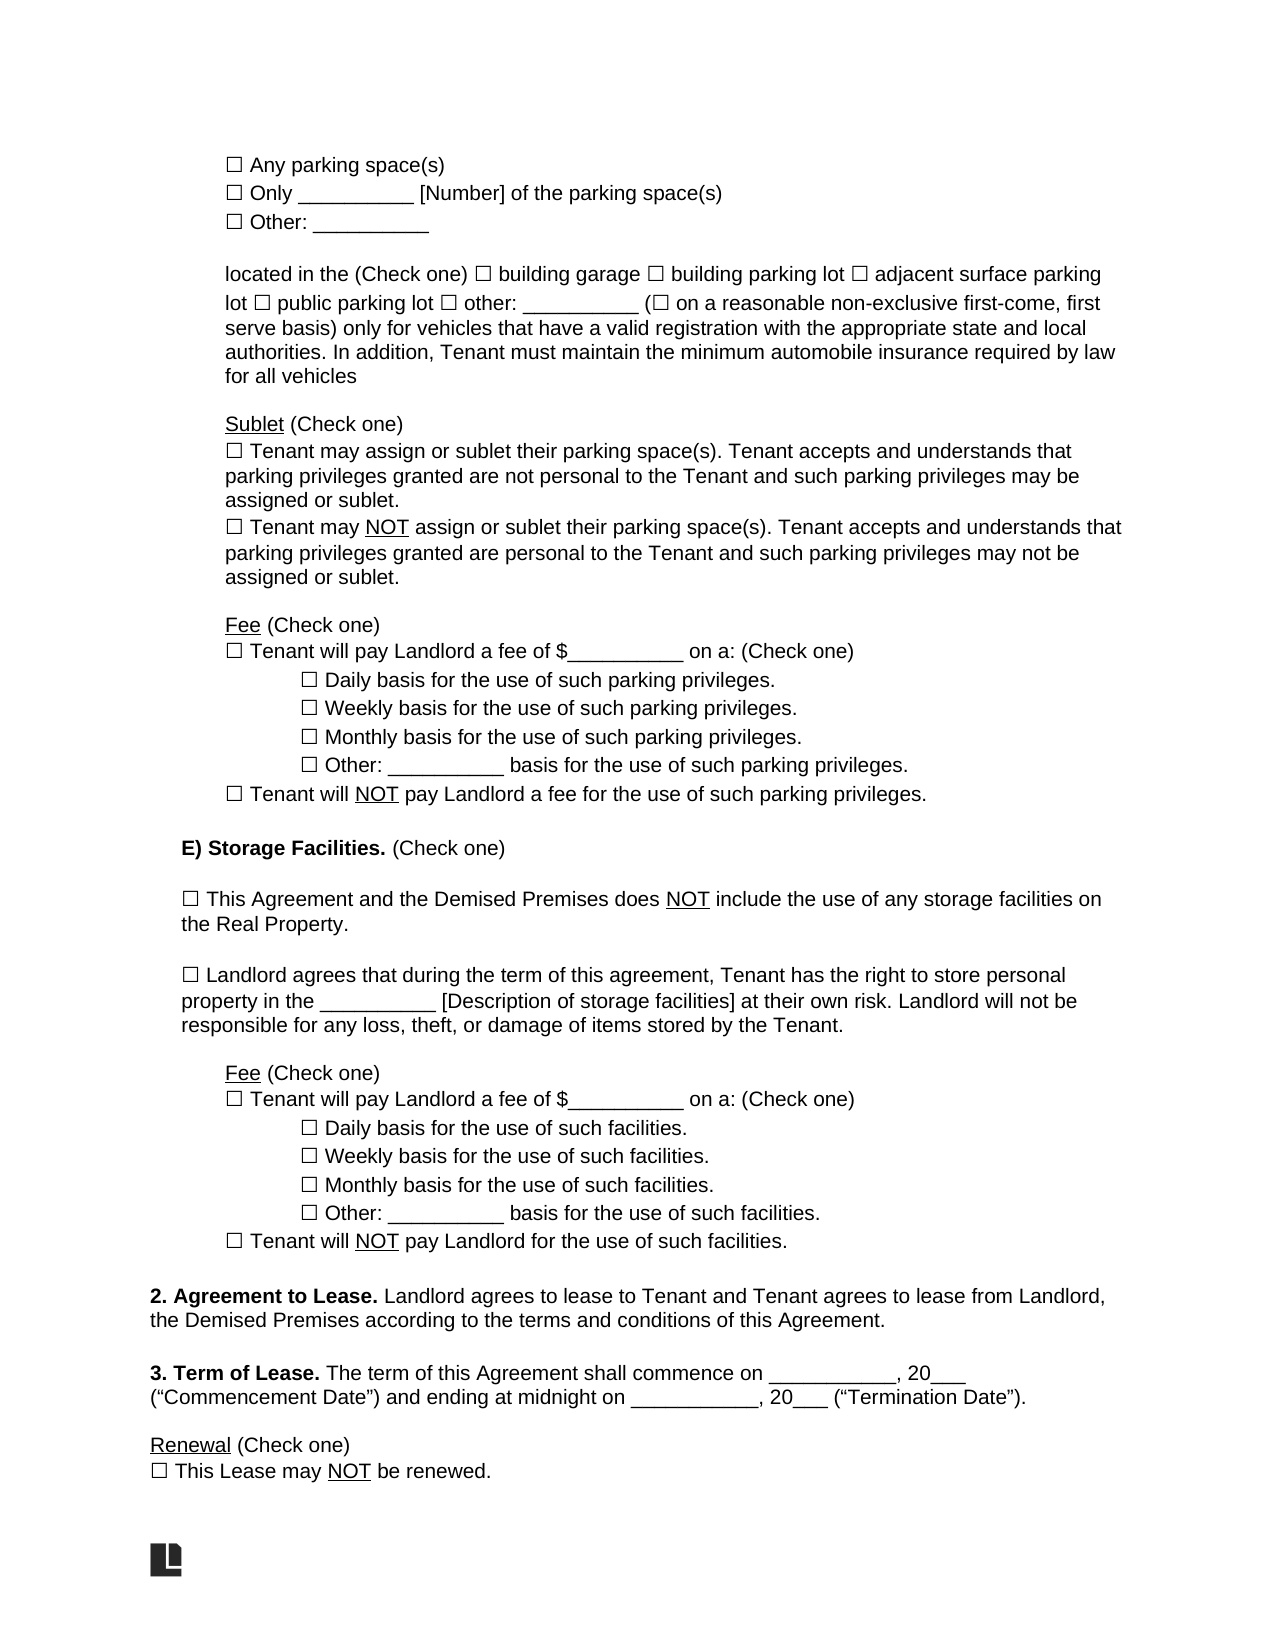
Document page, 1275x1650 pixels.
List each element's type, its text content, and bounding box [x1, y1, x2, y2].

text located in the (Check one) ☐ building garage ☐ building parking lot ☐ adjacent surface parking lot ☐ public parking lot ☐ other: __________ (☐ on a reasonable non-exclusive first-come, first serve basis) only for vehicles that have a valid registration with the appropriate state and local authorities. In addition, Tenant must maintain the minimum automobile insurance required by law for all vehicles [225, 259, 1125, 388]
text Sublet (Check one) [225, 412, 1125, 436]
text ☐ Other: __________ [225, 207, 1125, 235]
text E) Storage Facilities. (Check one) [181, 836, 1125, 860]
text ☐ This Agreement and the Demised Premises does NOT include the use of any storage facilities on the Real Property. [181, 884, 1125, 936]
text ☐ Landlord agrees that during the term of this agreement, Tenant has the right to store personal property in the __________ [Description of storage facilities] at their own risk. Landlord will not be responsible for any loss, theft, or damage of items stored by the Tenant. [181, 960, 1125, 1037]
text ☐ Only __________ [Number] of the parking space(s) [225, 178, 1125, 207]
text ☐ Other: __________ basis for the use of such facilities. [225, 1198, 1125, 1227]
text ☐ Other: __________ basis for the use of such parking privileges. [225, 750, 1125, 779]
text ☐ Tenant will NOT pay Landlord for the use of such facilities. [225, 1227, 1125, 1255]
text 3. Term of Lease. The term of this Agreement shall commence on ___________, 20___ (“Commencement Date”) and ending at midnight on ___________, 20___ (“Termination Date”). [150, 1361, 1125, 1408]
text ☐ Weekly basis for the use of such parking privileges. [225, 693, 1125, 722]
text ☐ Tenant will NOT pay Landlord a fee for the use of such parking privileges. [150, 779, 1125, 807]
text Fee (Check one) [225, 613, 1125, 637]
text ☐ Daily basis for the use of such facilities. [225, 1113, 1125, 1141]
text ☐ Tenant may assign or sublet their parking space(s). Tenant accepts and understands that parking privileges granted are not personal to the Tenant and such parking privileges may be assigned or sublet. [225, 436, 1125, 512]
text ☐ Tenant will pay Landlord a fee of $__________ on a: (Check one) [225, 637, 1125, 665]
text ☐ Any parking space(s) [225, 150, 1125, 178]
text Fee (Check one) [181, 1061, 1125, 1084]
text ☐ Weekly basis for the use of such facilities. [225, 1141, 1125, 1170]
text ☐ Monthly basis for the use of such parking privileges. [225, 722, 1125, 750]
text 2. Agreement to Lease. Landlord agrees to lease to Tenant and Tenant agrees to lease from Landlord, the Demised Premises according to the terms and conditions of this Agreement. [150, 1284, 1125, 1332]
text ☐ This Lease may NOT be renewed. [150, 1456, 1125, 1485]
picture [150, 1543, 182, 1577]
text ☐ Tenant may NOT assign or sublet their parking space(s). Tenant accepts and understands that parking privileges granted are personal to the Tenant and such parking privileges may not be assigned or sublet. [225, 512, 1125, 589]
text Renewal (Check one) [150, 1432, 1125, 1456]
text ☐ Daily basis for the use of such parking privileges. [225, 665, 1125, 693]
text ☐ Monthly basis for the use of such facilities. [225, 1170, 1125, 1198]
text ☐ Tenant will pay Landlord a fee of $__________ on a: (Check one) [225, 1084, 1125, 1113]
